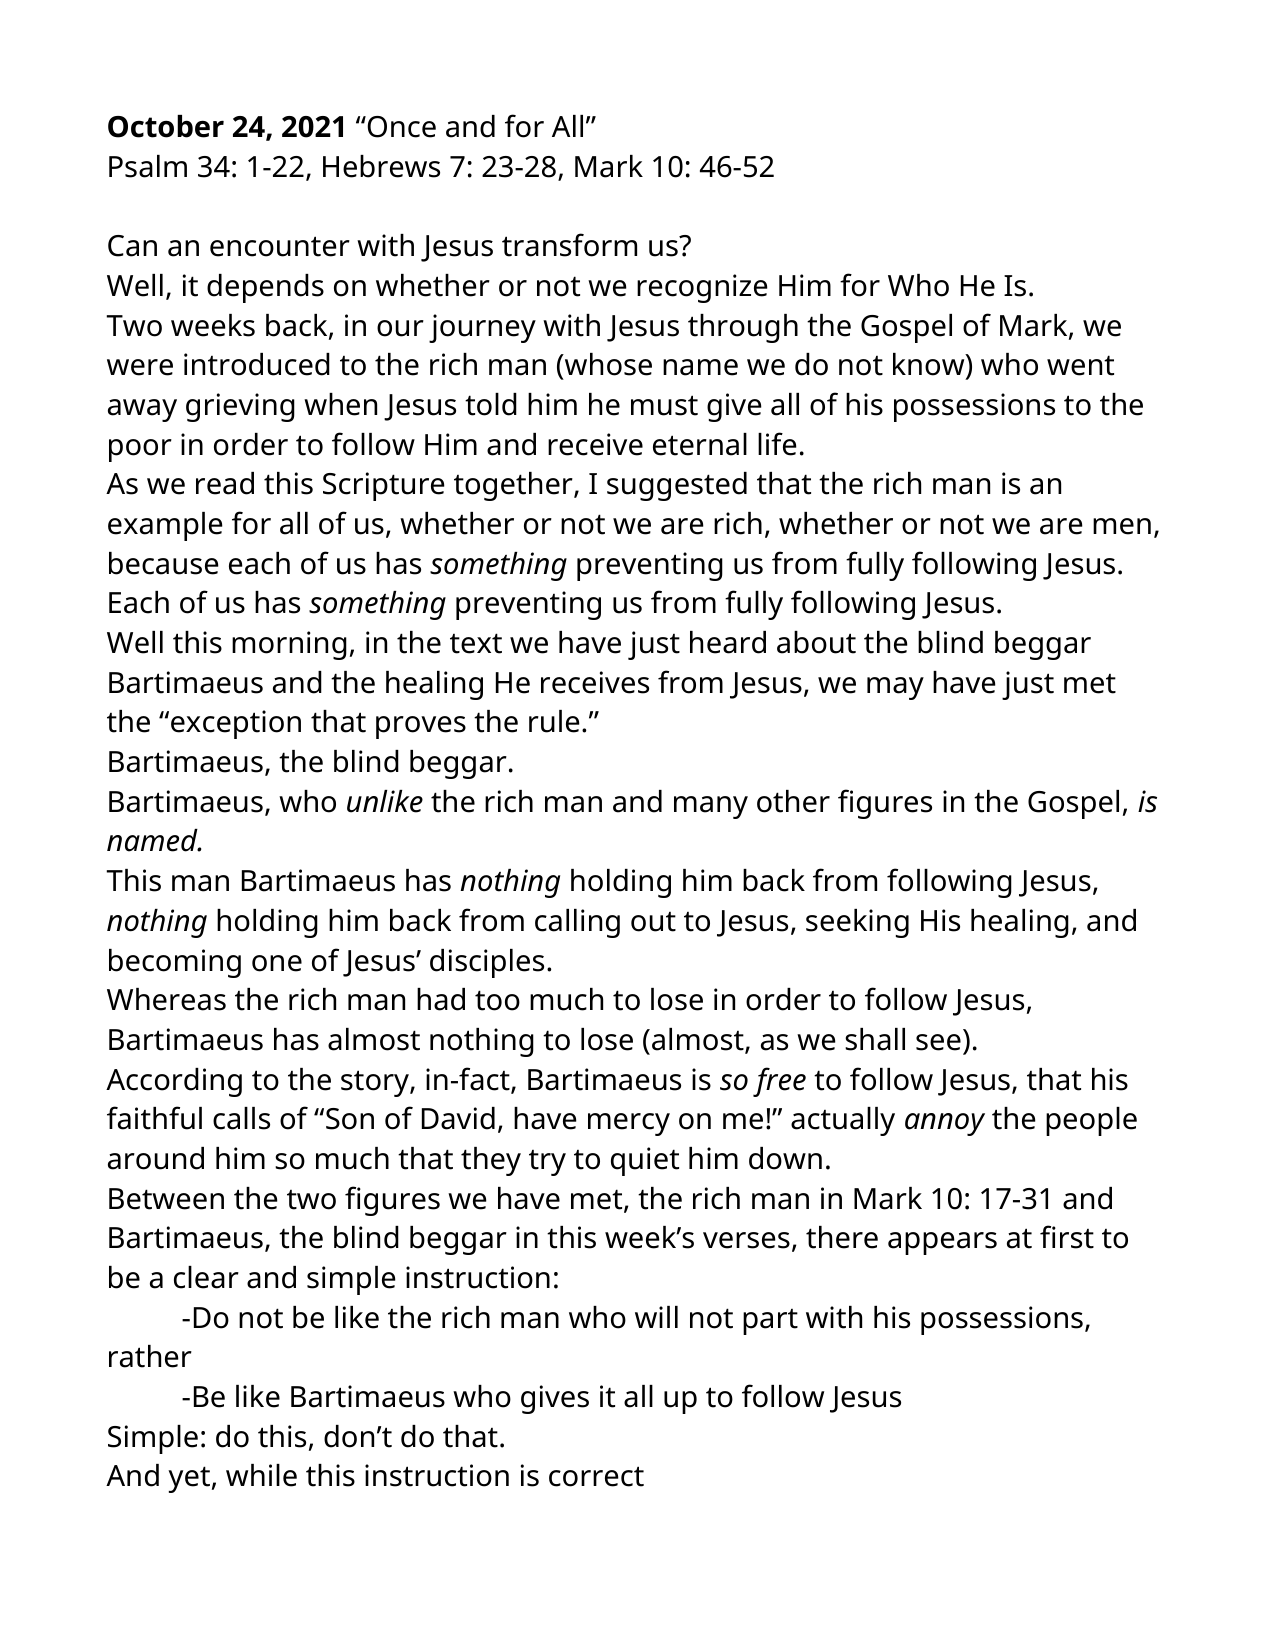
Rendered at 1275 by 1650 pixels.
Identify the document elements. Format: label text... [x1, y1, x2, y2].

text Bartimaeus, the blind beggar. [106, 741, 1169, 781]
text And yet, while this instruction is correct [106, 1456, 1169, 1495]
text Each of us has something preventing us from fully following Jesus. [106, 583, 1169, 622]
text Can an encounter with Jesus transform us? [106, 225, 1169, 265]
text -Be like Bartimaeus who gives it all up to follow Jesus [106, 1376, 1169, 1416]
text Whereas the rich man had too much to lose in order to follow Jesus, Bartimaeus has almost nothing to lose (almost, as we shall see). [106, 979, 1169, 1059]
text Two weeks back, in our journey with Jesus through the Gospel of Mark, we were introduced to the rich man (whose name we do not know) who went away grieving when Jesus told him he must give all of his possessions to the poor in order to follow Him and receive eternal life. [106, 305, 1169, 463]
subtitle Psalm 34: 1-22, Hebrews 7: 23-28, Mark 10: 46-52 [106, 146, 1169, 186]
text Well this morning, in the text we have just heard about the blind beggar Bartimaeus and the healing He receives from Jesus, we may have just met the “exception that proves the rule.” [106, 622, 1169, 741]
text October 24, 2021 “Once and for All” [106, 106, 1169, 146]
text According to the story, in-fact, Bartimaeus is so free to follow Jesus, that his faithful calls of “Son of David, have mercy on me!” actually annoy the people around him so much that they try to quiet him down. [106, 1059, 1169, 1178]
text -Do not be like the rich man who will not part with his possessions, rather [106, 1297, 1169, 1376]
text Bartimaeus, who unlike the rich man and many other figures in the Gospel, is named. [106, 781, 1169, 860]
text Simple: do this, don’t do that. [106, 1416, 1169, 1456]
text As we read this Scripture together, I suggested that the rich man is an example for all of us, whether or not we are rich, whether or not we are men, because each of us has something preventing us from fully following Jesus. [106, 463, 1169, 583]
text Well, it depends on whether or not we recognize Him for Who He Is. [106, 265, 1169, 305]
text This man Bartimaeus has nothing holding him back from following Jesus, nothing holding him back from calling out to Jesus, seeking His healing, and becoming one of Jesus’ disciples. [106, 860, 1169, 979]
text Between the two figures we have met, the rich man in Mark 10: 17-31 and Bartimaeus, the blind beggar in this week’s verses, there appears at first to be a clear and simple instruction: [106, 1178, 1169, 1297]
